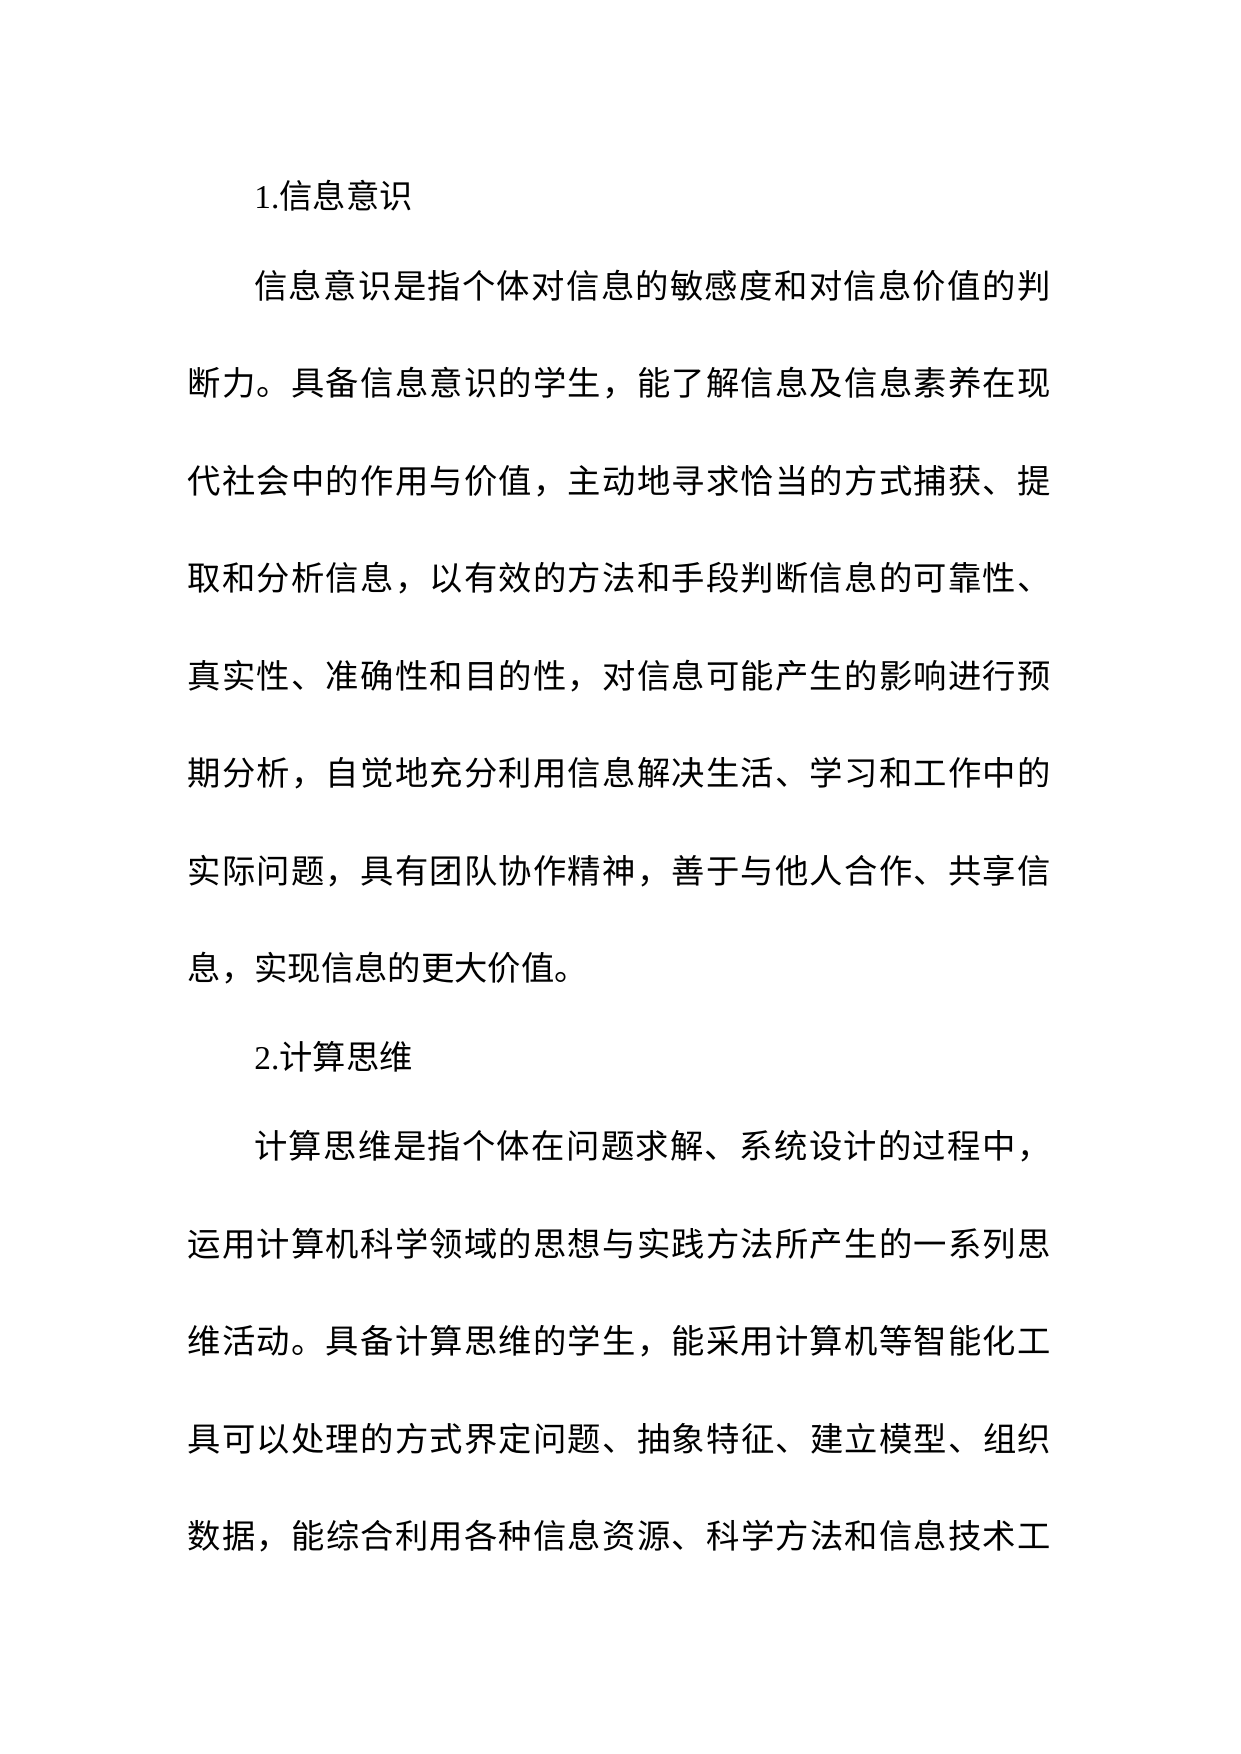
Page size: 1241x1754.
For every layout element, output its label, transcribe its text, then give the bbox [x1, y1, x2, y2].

text 信息意识是指个体对信息的敏感度和对信息价值的判断力。具备信息意识的学生，能了解信息及信息素养在现代社会中的作用与价值，主动地寻求恰当的方式捕获、提取和分析信息，以有效的方法和手段判断信息的可靠性、真实性、准确性和目的性，对信息可能产生的影响进行预期分析，自觉地充分利用信息解决生活、学习和工作中的实际问题，具有团队协作精神，善于与他人合作、共享信息，实现信息的更大价值。 [187, 251, 1053, 998]
text 2.计算思维 [187, 1023, 1053, 1088]
text 1.信息意识 [187, 162, 1053, 227]
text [187, 1112, 1053, 1567]
